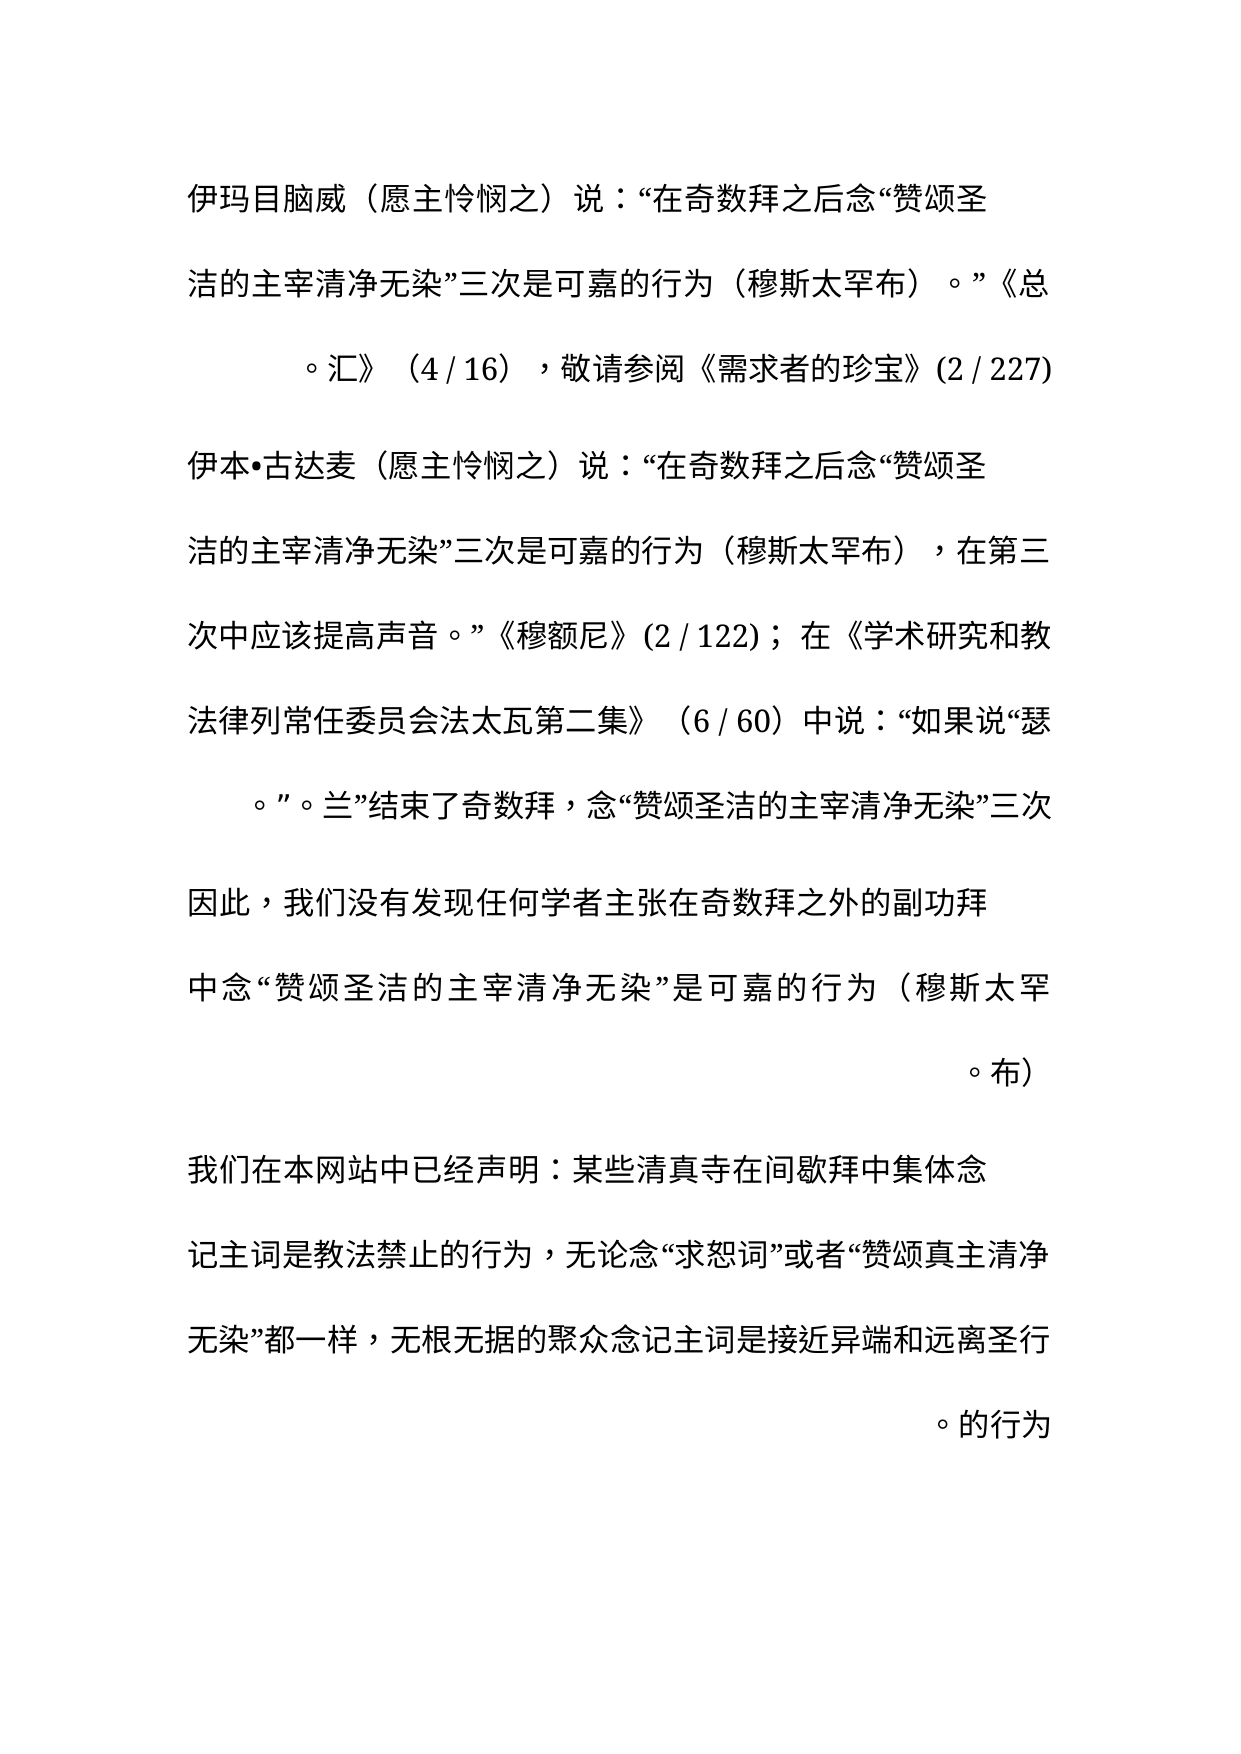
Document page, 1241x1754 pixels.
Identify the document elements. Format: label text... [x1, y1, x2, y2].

text 我们在本网站中已经声明：某些清真寺在间歇拜中集体念记主词是教法禁止的行为，无论念“求恕词”或者“赞颂真主清净无染”都一样，无根无据的聚众念记主词是接近异端和远离圣行的行为。 [187, 1148, 1053, 1446]
text 伊玛目脑威（愿主怜悯之）说：“在奇数拜之后念“赞颂圣洁的主宰清净无染”三次是可嘉的行为（穆斯太罕布）。”《总汇》（4 / 16），敬请参阅《需求者的珍宝》(2 / 227)。 [187, 177, 1053, 390]
text 伊本•古达麦（愿主怜悯之）说：“在奇数拜之后念“赞颂圣洁的主宰清净无染”三次是可嘉的行为（穆斯太罕布），在第三次中应该提高声音。”《穆额尼》(2 / 122)； 在《学术研究和教法律列常任委员会法太瓦第二集》（6 / 60）中说：“如果说“瑟兰”结束了奇数拜，念“赞颂圣洁的主宰清净无染”三次。”。 [187, 444, 1053, 827]
text 因此，我们没有发现任何学者主张在奇数拜之外的副功拜中念“赞颂圣洁的主宰清净无染”是可嘉的行为（穆斯太罕布）。 [187, 881, 1053, 1094]
